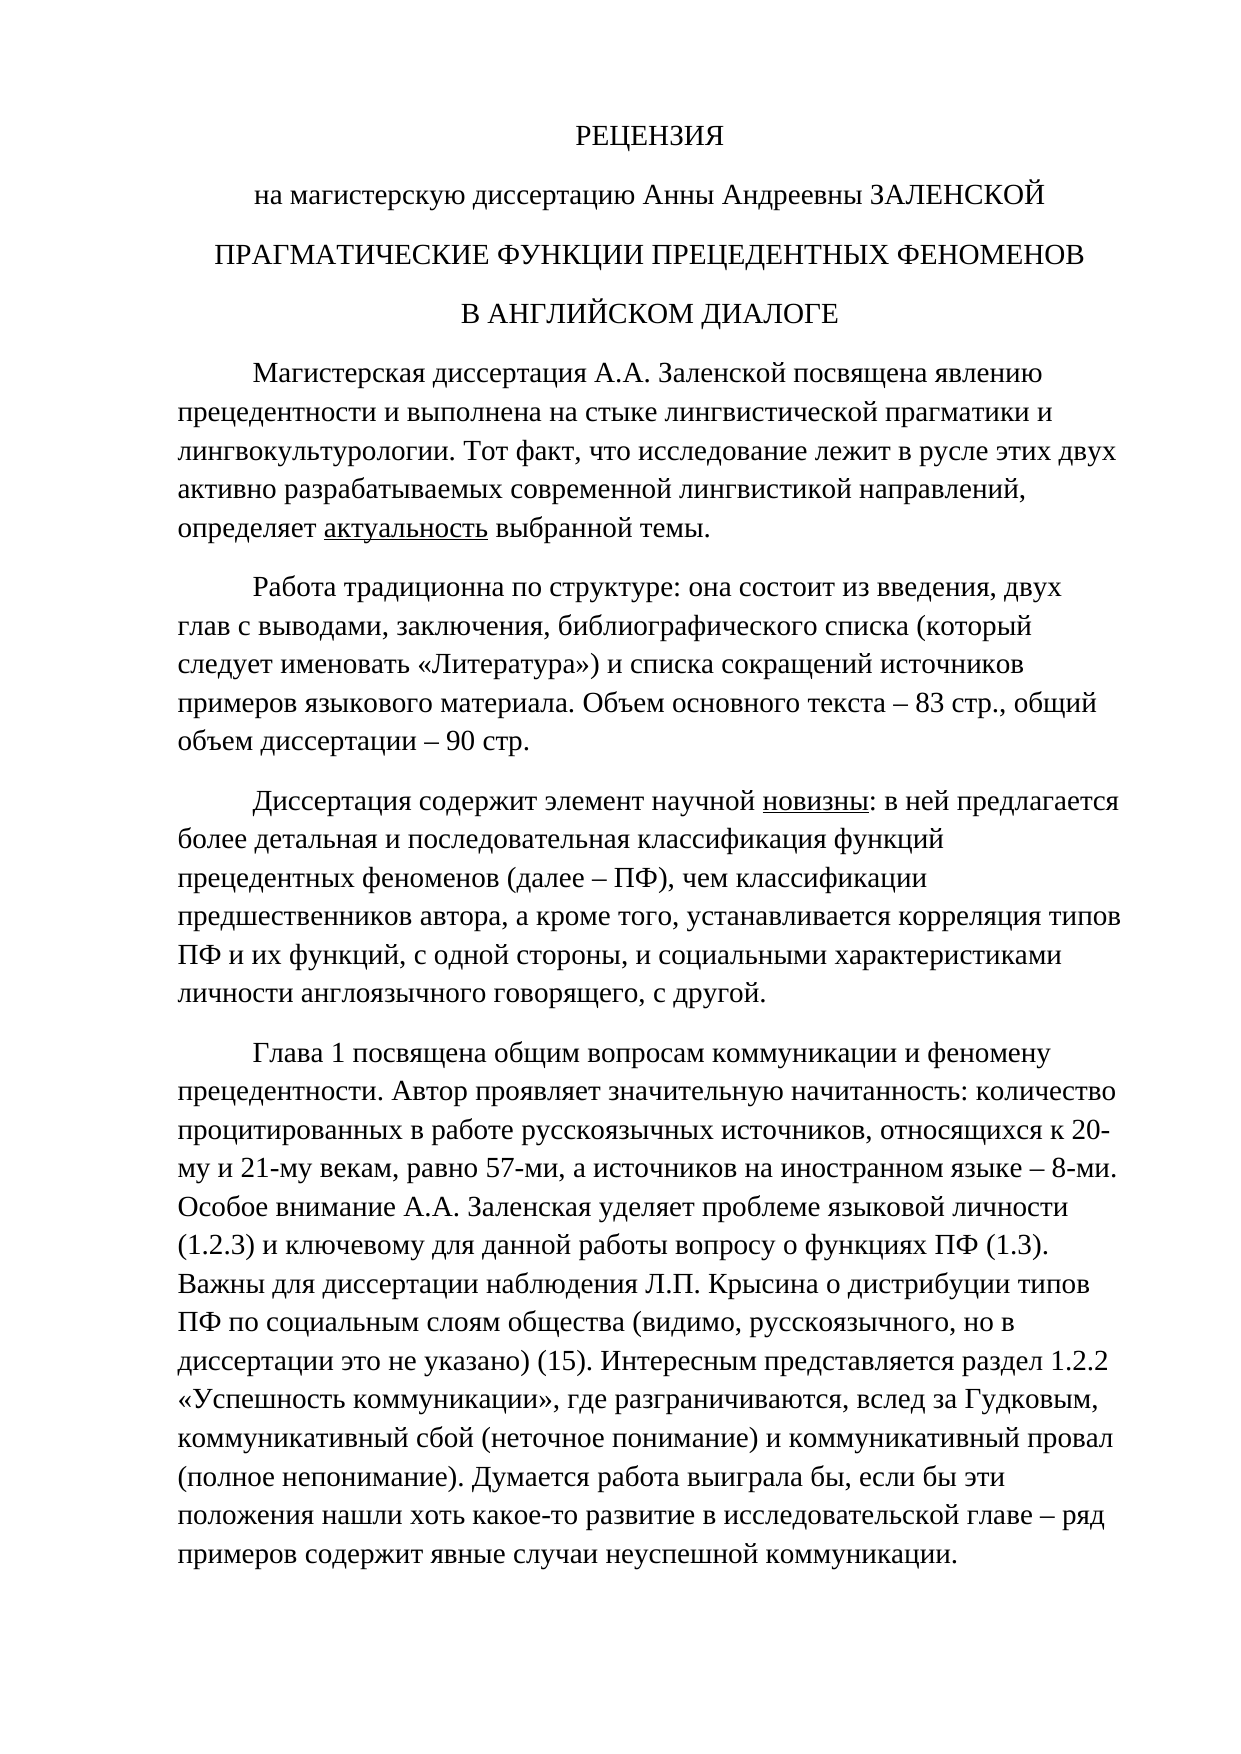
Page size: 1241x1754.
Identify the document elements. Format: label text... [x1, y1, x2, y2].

text В АНГЛИЙСКОМ ДИАЛОГЕ [177, 296, 1122, 330]
text РЕЦЕНЗИЯ [177, 118, 1122, 152]
text ПРАГМАТИЧЕСКИЕ ФУНКЦИИ ПРЕЦЕДЕНТНЫХ ФЕНОМЕНОВ [177, 237, 1122, 270]
text Работа традиционна по структуре: она состоит из введения, двух глав с выводами, заключения, библиографического списка (который следует именовать «Литература») и списка сокращений источников примеров языкового материала. Объем основного текста – 83 стр., общий объем диссертации – 90 стр. [177, 569, 1122, 757]
text на магистерскую диссертацию Анны Андреевны ЗАЛЕНСКОЙ [177, 177, 1122, 211]
text Диссертация содержит элемент научной новизны: в ней предлагается более детальная и последовательная классификация функций прецедентных феноменов (далее – ПФ), чем классификации предшественников автора, а кроме того, устанавливается корреляция типов ПФ и их функций, с одной стороны, и социальными характеристиками личности англоязычного говорящего, с другой. [177, 783, 1122, 1009]
text Магистерская диссертация А.А. Заленской посвящена явлению прецедентности и выполнена на стыке лингвистической прагматики и лингвокультурологии. Тот факт, что исследование лежит в русле этих двух активно разрабатываемых современной лингвистикой направлений, определяет актуальность выбранной темы. [177, 356, 1122, 543]
text Глава 1 посвящена общим вопросам коммуникации и феномену прецедентности. Автор проявляет значительную начитанность: количество процитированных в работе русскоязычных источников, относящихся к 20-му и 21-му векам, равно 57-ми, а источников на иностранном языке – 8-ми. Особое внимание А.А. Заленская уделяет проблеме языковой личности (1.2.3) и ключевому для данной работы вопросу о функциях ПФ (1.3). Важны для диссертации наблюдения Л.П. Крысина о дистрибуции типов ПФ по социальным слоям общества (видимо, русскоязычного, но в диссертации это не указано) (15). Интересным представляется раздел 1.2.2 «Успешность коммуникации», где разграничиваются, вслед за Гудковым, коммуникативный сбой (неточное понимание) и коммуникативный провал (полное непонимание). Думается работа выиграла бы, если бы эти положения нашли хоть какое-то развитие в исследовательской главе – ряд примеров содержит явные случаи неуспешной коммуникации. [177, 1035, 1122, 1569]
